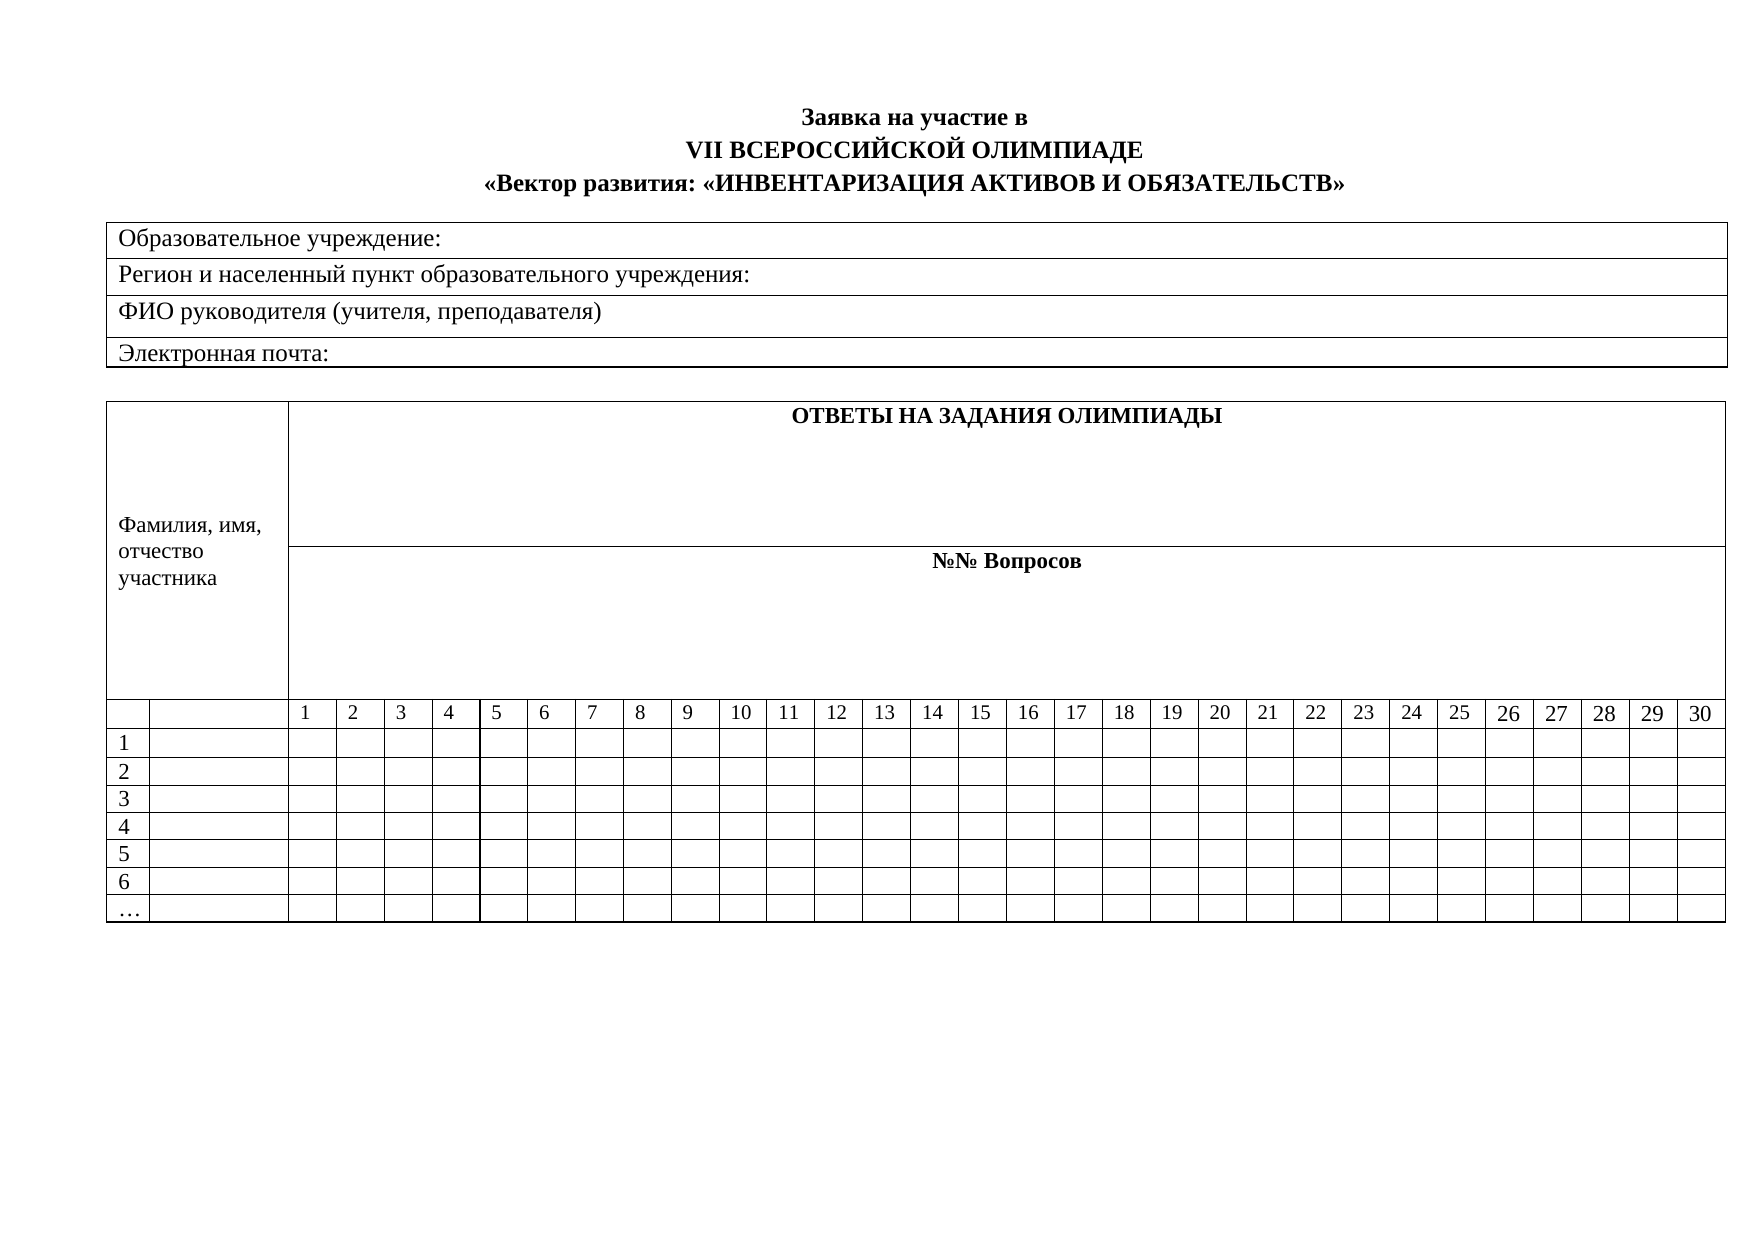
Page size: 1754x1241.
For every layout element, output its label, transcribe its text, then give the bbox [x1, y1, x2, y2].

table_cell [815, 786, 862, 812]
table_cell [624, 729, 671, 757]
table_cell [1151, 895, 1198, 921]
table_cell [1294, 729, 1341, 757]
table_cell [1678, 868, 1725, 894]
table_cell [1534, 840, 1581, 867]
table_cell [1007, 868, 1054, 894]
table_cell [1486, 786, 1533, 812]
table_cell 12 [815, 700, 862, 728]
table_cell [959, 895, 1006, 921]
table_cell [433, 786, 479, 812]
table_cell [815, 758, 862, 784]
table_cell [1582, 786, 1629, 812]
table_cell [1007, 813, 1054, 839]
table_cell [1678, 895, 1725, 921]
table_cell … [107, 895, 149, 921]
table_cell [1534, 868, 1581, 894]
table_cell [815, 895, 862, 921]
table_cell [433, 813, 479, 839]
table_cell [1486, 895, 1533, 921]
table_cell 8 [624, 700, 671, 728]
table_cell [815, 868, 862, 894]
table_cell [959, 758, 1006, 784]
table_cell [1247, 786, 1293, 812]
table_cell [1247, 840, 1293, 867]
table_cell [150, 840, 288, 867]
table_header Фамилия, имя, отчество участника [107, 402, 288, 699]
table_cell [624, 868, 671, 894]
table_cell [1247, 813, 1293, 839]
table_cell [767, 758, 814, 784]
table_cell [576, 868, 623, 894]
table_cell [576, 840, 623, 867]
table_cell [1103, 729, 1150, 757]
table_cell [150, 868, 288, 894]
table_cell [481, 729, 527, 757]
table_cell [1630, 813, 1677, 839]
table_cell [959, 868, 1006, 894]
table_cell [433, 729, 479, 757]
table_cell [1007, 758, 1054, 784]
table_cell [1342, 758, 1389, 784]
table_cell [911, 813, 958, 839]
table_cell 27 [1534, 700, 1581, 728]
table_cell [1007, 729, 1054, 757]
table_cell [1294, 868, 1341, 894]
list Заявка на участие в [193, 102, 1636, 131]
table_cell 19 [1151, 700, 1198, 728]
table_cell [433, 758, 479, 784]
table_cell [528, 786, 575, 812]
table_cell 1 [107, 729, 149, 757]
table_cell 21 [1247, 700, 1293, 728]
table_cell [528, 758, 575, 784]
table_cell 28 [1582, 700, 1629, 728]
table_cell [1486, 868, 1533, 894]
table_cell [720, 786, 766, 812]
table_cell [385, 840, 432, 867]
table_cell [1678, 840, 1725, 867]
table_cell 4 [107, 813, 149, 839]
table_cell 6 [528, 700, 575, 728]
table_cell [337, 786, 384, 812]
table_cell 1 [289, 700, 336, 728]
table_cell 3 [385, 700, 432, 728]
table_cell [1678, 758, 1725, 784]
table_cell 30 [1678, 700, 1725, 728]
table_cell [767, 895, 814, 921]
table_cell [107, 700, 149, 728]
table_cell [1055, 868, 1102, 894]
table_cell [624, 895, 671, 921]
table_cell [767, 729, 814, 757]
table_cell [1199, 868, 1246, 894]
table_cell [528, 868, 575, 894]
table_cell [1534, 786, 1581, 812]
table_cell [1151, 729, 1198, 757]
table_cell [1678, 786, 1725, 812]
table_cell 22 [1294, 700, 1341, 728]
table_cell [1103, 895, 1150, 921]
table_cell [1247, 868, 1293, 894]
table_cell [1678, 729, 1725, 757]
table_cell 7 [576, 700, 623, 728]
table_cell [337, 868, 384, 894]
table_cell 14 [911, 700, 958, 728]
table_cell [433, 868, 479, 894]
table_cell [528, 895, 575, 921]
table_cell 13 [863, 700, 910, 728]
table_cell [1055, 813, 1102, 839]
table_cell [481, 895, 527, 921]
table_cell [911, 840, 958, 867]
table_cell [863, 813, 910, 839]
table_cell [624, 786, 671, 812]
table_cell [911, 729, 958, 757]
table_cell [767, 868, 814, 894]
table_cell [528, 729, 575, 757]
table_cell [959, 840, 1006, 867]
table_cell [624, 840, 671, 867]
table_cell [528, 813, 575, 839]
table_cell 24 [1390, 700, 1437, 728]
table_cell [385, 786, 432, 812]
table_cell [1534, 729, 1581, 757]
table_cell [863, 758, 910, 784]
table_cell [1438, 786, 1485, 812]
table_cell [289, 786, 336, 812]
table_cell [767, 840, 814, 867]
table_cell [385, 758, 432, 784]
table_cell [624, 758, 671, 784]
table_cell [289, 895, 336, 921]
table_cell [1438, 840, 1485, 867]
table_cell [863, 895, 910, 921]
table_cell [385, 895, 432, 921]
table_cell [720, 729, 766, 757]
table_cell [289, 840, 336, 867]
table_cell [1294, 840, 1341, 867]
table_cell [1390, 895, 1437, 921]
table_cell [1630, 868, 1677, 894]
table_cell 2 [107, 758, 149, 784]
table_cell [1247, 729, 1293, 757]
table_cell [1486, 729, 1533, 757]
table_cell [720, 813, 766, 839]
table_cell [1486, 758, 1533, 784]
table_cell [1055, 729, 1102, 757]
table_cell [337, 895, 384, 921]
table_cell [385, 729, 432, 757]
table_cell [863, 729, 910, 757]
table_cell [1630, 895, 1677, 921]
table_cell 4 [433, 700, 479, 728]
table_cell [289, 729, 336, 757]
table_cell [1390, 840, 1437, 867]
table_cell [481, 758, 527, 784]
table_cell 20 [1199, 700, 1246, 728]
table_cell [1390, 813, 1437, 839]
table_cell [1438, 813, 1485, 839]
table_cell [1151, 813, 1198, 839]
table_cell [863, 786, 910, 812]
table_cell 26 [1486, 700, 1533, 728]
table_cell [1103, 813, 1150, 839]
table_cell [720, 895, 766, 921]
table_cell [1199, 786, 1246, 812]
table_cell [959, 729, 1006, 757]
table_cell [1151, 840, 1198, 867]
table_cell [1103, 786, 1150, 812]
table_cell [337, 840, 384, 867]
table_cell [1582, 895, 1629, 921]
table_cell [672, 729, 719, 757]
table_cell 10 [720, 700, 766, 728]
table_cell [385, 868, 432, 894]
table_cell [1294, 813, 1341, 839]
table_cell [672, 813, 719, 839]
table_cell [1199, 758, 1246, 784]
table_cell [289, 758, 336, 784]
table_cell [1342, 813, 1389, 839]
table_cell [150, 786, 288, 812]
table_cell [289, 868, 336, 894]
table_cell 9 [672, 700, 719, 728]
table_cell [1247, 895, 1293, 921]
table_cell [672, 895, 719, 921]
table_cell [1390, 758, 1437, 784]
table_cell [1438, 758, 1485, 784]
table_cell [385, 813, 432, 839]
table_cell 3 [107, 786, 149, 812]
table_cell [815, 840, 862, 867]
table_cell [672, 840, 719, 867]
table_cell [1630, 840, 1677, 867]
table_cell [1055, 840, 1102, 867]
table_cell [767, 786, 814, 812]
table_cell [576, 895, 623, 921]
table_cell 23 [1342, 700, 1389, 728]
table_cell 25 [1438, 700, 1485, 728]
table_cell [1582, 758, 1629, 784]
table_cell [1390, 729, 1437, 757]
table_cell [1342, 895, 1389, 921]
table_cell ФИО руководителя (учителя, преподавателя) [107, 296, 1727, 337]
table_header ОТВЕТЫ НА ЗАДАНИЯ ОЛИМПИАДЫ [289, 402, 1725, 546]
table_cell [672, 758, 719, 784]
table_cell [1199, 729, 1246, 757]
table_cell [481, 813, 527, 839]
table_cell [672, 868, 719, 894]
table_cell [576, 813, 623, 839]
table_cell [1582, 868, 1629, 894]
table_cell [720, 840, 766, 867]
table_cell №№ Вопросов [289, 547, 1725, 699]
table_cell [1055, 895, 1102, 921]
table_cell [1438, 868, 1485, 894]
table_cell [150, 758, 288, 784]
table_cell [1630, 758, 1677, 784]
list VII ВСЕРОССИЙСКОЙ ОЛИМПИАДЕ [193, 135, 1636, 164]
table_cell 6 [107, 868, 149, 894]
table_cell [337, 813, 384, 839]
table_cell 5 [107, 840, 149, 867]
table_cell [672, 786, 719, 812]
table_cell [911, 895, 958, 921]
table_cell [767, 813, 814, 839]
table_header Образовательное учреждение: [107, 223, 1727, 258]
table_cell [1007, 895, 1054, 921]
table_cell 29 [1630, 700, 1677, 728]
table_cell [1151, 786, 1198, 812]
table_cell [481, 868, 527, 894]
table_cell [1438, 729, 1485, 757]
list «Вектор развития: «ИНВЕНТАРИЗАЦИЯ АКТИВОВ И ОБЯЗАТЕЛЬСТВ» [193, 168, 1636, 197]
table_cell 2 [337, 700, 384, 728]
table_cell [1582, 840, 1629, 867]
table_cell [1534, 895, 1581, 921]
table_cell [337, 758, 384, 784]
table_cell [1294, 758, 1341, 784]
table_cell [1055, 758, 1102, 784]
table_cell [1342, 729, 1389, 757]
table_cell [1199, 813, 1246, 839]
table_cell [1630, 729, 1677, 757]
table_cell [1103, 840, 1150, 867]
table_cell [337, 729, 384, 757]
table_cell [433, 840, 479, 867]
table_cell [1007, 786, 1054, 812]
table_cell 17 [1055, 700, 1102, 728]
table_cell 15 [959, 700, 1006, 728]
table_cell [1486, 840, 1533, 867]
table_cell [1582, 729, 1629, 757]
table_cell [1055, 786, 1102, 812]
table_cell [1390, 868, 1437, 894]
table_cell [1247, 758, 1293, 784]
table_cell [150, 895, 288, 921]
table_cell [1294, 895, 1341, 921]
table_cell [1294, 786, 1341, 812]
table_cell 18 [1103, 700, 1150, 728]
table_cell [1342, 868, 1389, 894]
table_cell [481, 840, 527, 867]
table_cell [959, 786, 1006, 812]
table_cell [1534, 813, 1581, 839]
table_cell [1199, 840, 1246, 867]
table_cell [1342, 840, 1389, 867]
table_cell [1151, 758, 1198, 784]
table_cell [815, 813, 862, 839]
table_cell [150, 700, 288, 728]
table_cell 16 [1007, 700, 1054, 728]
table_cell [815, 729, 862, 757]
table_cell 11 [767, 700, 814, 728]
table_cell [528, 840, 575, 867]
table_cell [289, 813, 336, 839]
table_cell [1007, 840, 1054, 867]
table_cell [576, 786, 623, 812]
table_cell [720, 758, 766, 784]
table_cell [1582, 813, 1629, 839]
table_cell [1151, 868, 1198, 894]
table_cell [911, 786, 958, 812]
table_cell [911, 758, 958, 784]
table_cell [1103, 868, 1150, 894]
table_cell [624, 813, 671, 839]
table_cell [1390, 786, 1437, 812]
table_cell [576, 729, 623, 757]
table_cell [1678, 813, 1725, 839]
table_cell [481, 786, 527, 812]
table_cell [433, 895, 479, 921]
table_cell Электронная почта: [107, 338, 1727, 366]
table_cell [576, 758, 623, 784]
table_cell [1199, 895, 1246, 921]
table_cell Регион и населенный пункт образовательного учреждения: [107, 259, 1727, 295]
table_cell [863, 868, 910, 894]
table_cell [1103, 758, 1150, 784]
table_cell 5 [481, 700, 527, 728]
table_cell [720, 868, 766, 894]
table_cell [1630, 786, 1677, 812]
table_cell [911, 868, 958, 894]
table_cell [1534, 758, 1581, 784]
table_cell [1342, 786, 1389, 812]
table_cell [863, 840, 910, 867]
table_cell [1438, 895, 1485, 921]
table_cell [150, 813, 288, 839]
table_cell [1486, 813, 1533, 839]
table_cell [959, 813, 1006, 839]
table_cell [150, 729, 288, 757]
